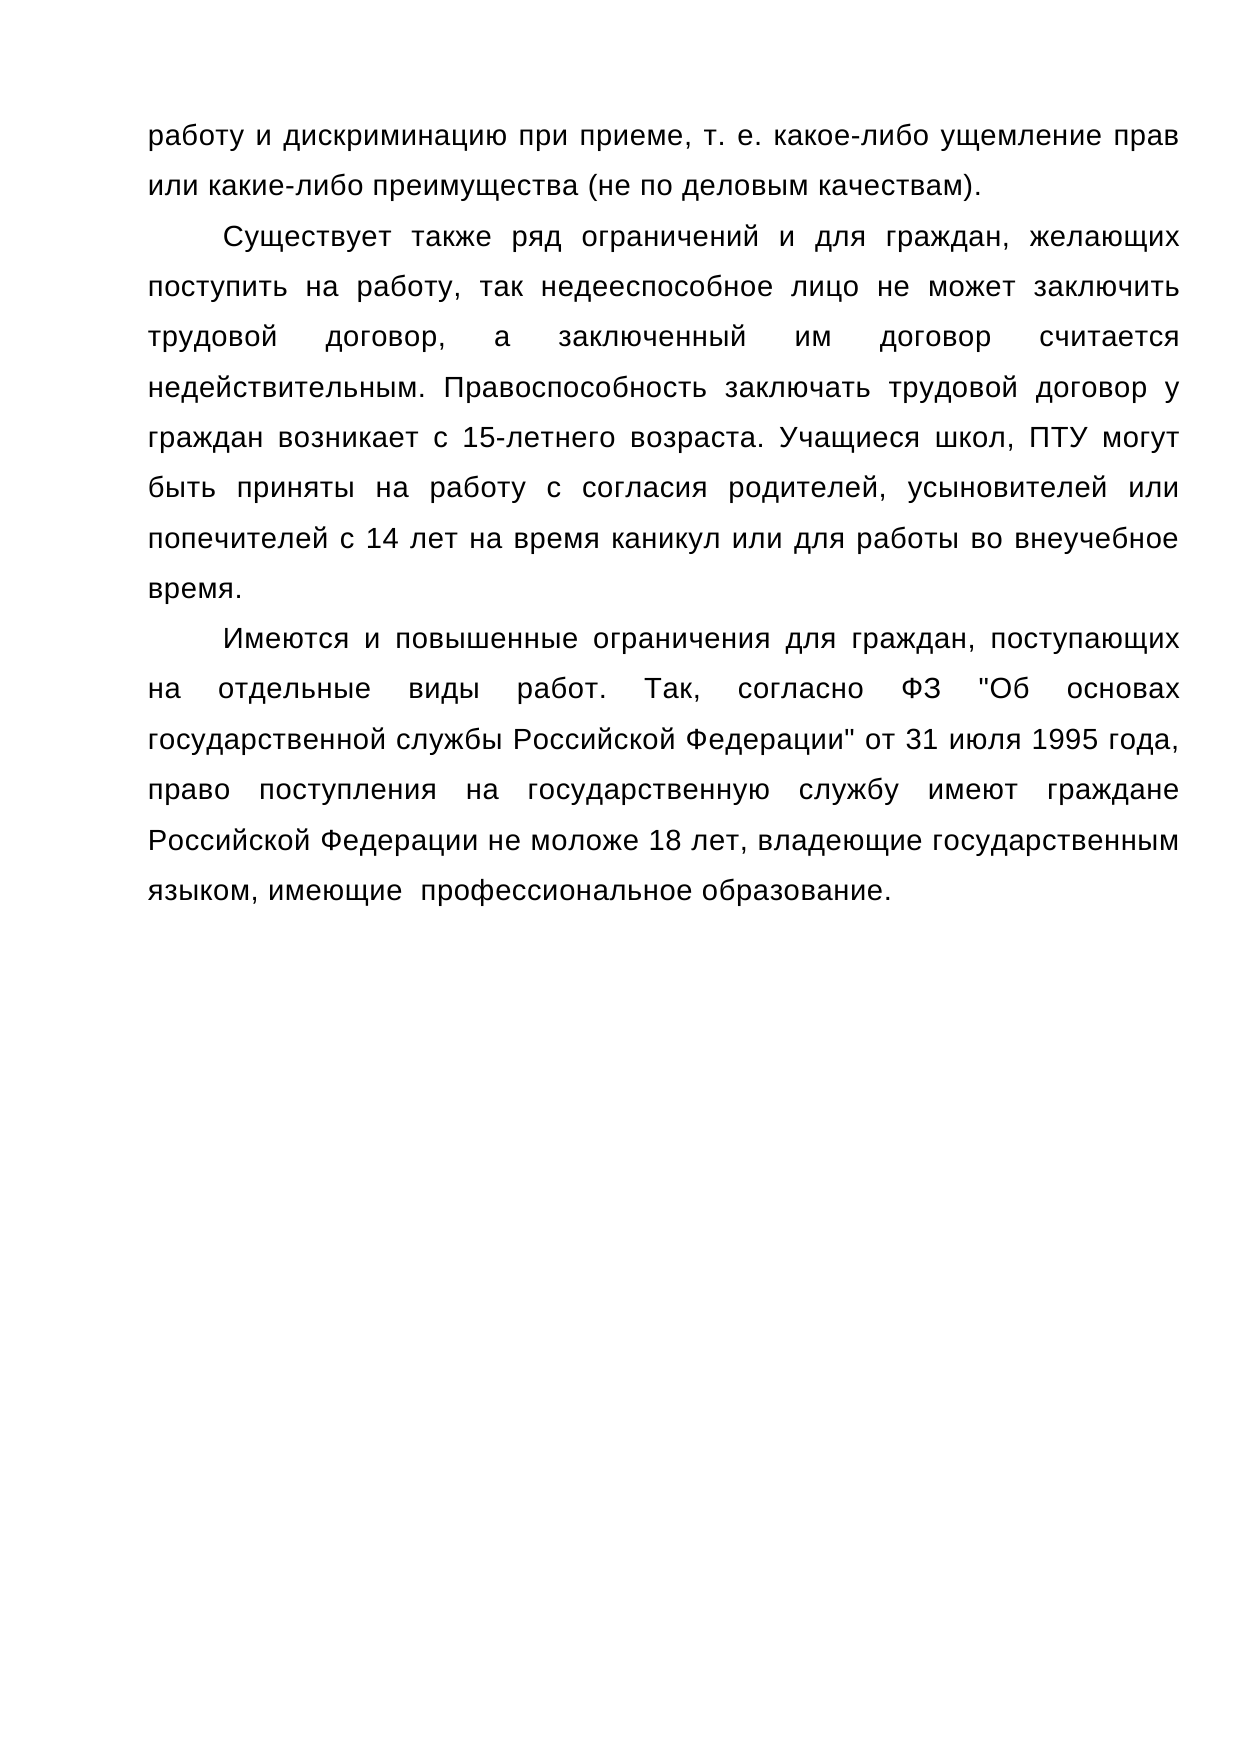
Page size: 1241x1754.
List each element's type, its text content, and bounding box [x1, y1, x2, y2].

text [148, 118, 1181, 202]
text Имеются и повышенные ограничения для граждан, поступающих на отдельные виды работ. Так, согласно ФЗ "Об основах государственной службы Российской Федерации" от 31 июля 1995 года, право поступления на государственную службу имеют граждане Российской Федерации не моложе 18 лет, владеющие государственным языком, имеющие профессиональное образование. [148, 621, 1181, 906]
text Существует также ряд ограничений и для граждан, желающих поступить на работу, так недееспособное лицо не может заключить трудовой договор, а заключенный им договор считается недействительным. Правоспособность заключать трудовой договор у граждан возникает с 15-летнего возраста. Учащиеся школ, ПТУ могут быть приняты на работу с согласия родителей, усыновителей или попечителей с 14 лет на время каникул или для работы во внеучебное время. [148, 219, 1181, 604]
